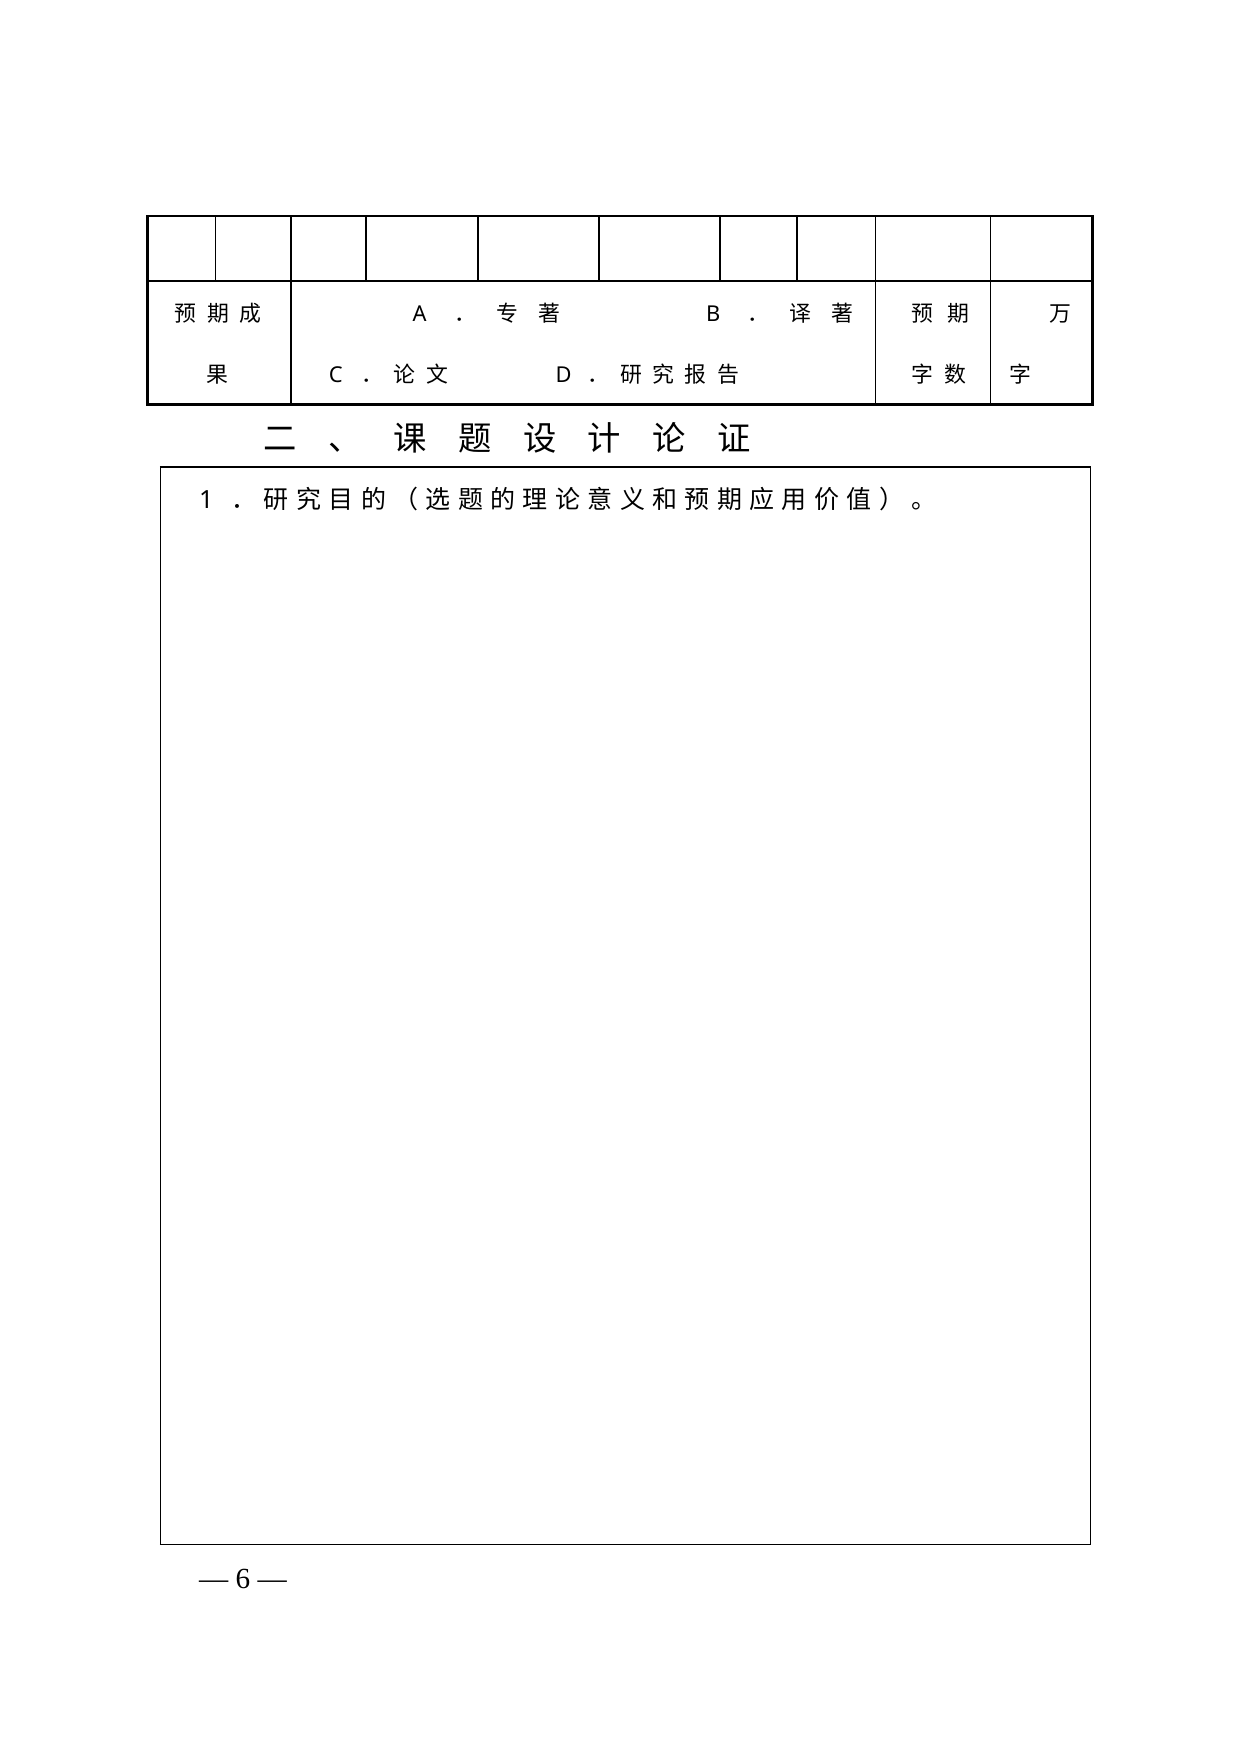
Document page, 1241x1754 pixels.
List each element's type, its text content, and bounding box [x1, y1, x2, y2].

table_cell [292, 217, 365, 280]
table_cell [721, 217, 796, 280]
table_cell 预期字数 [876, 282, 990, 403]
table_cell 预期成果 [149, 282, 290, 403]
table_cell A．专著 B．译著 C．论文 D．研究报告 [292, 282, 875, 403]
table_cell [600, 217, 719, 280]
table_cell [216, 217, 290, 280]
table_cell [876, 217, 990, 280]
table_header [161, 468, 1090, 1543]
table_cell [991, 217, 1091, 280]
table_cell 万字 [991, 282, 1091, 403]
table_cell [798, 217, 875, 280]
table_cell [479, 217, 598, 280]
table_cell [367, 217, 477, 280]
text 二、课题设计论证 [167, 406, 1074, 466]
